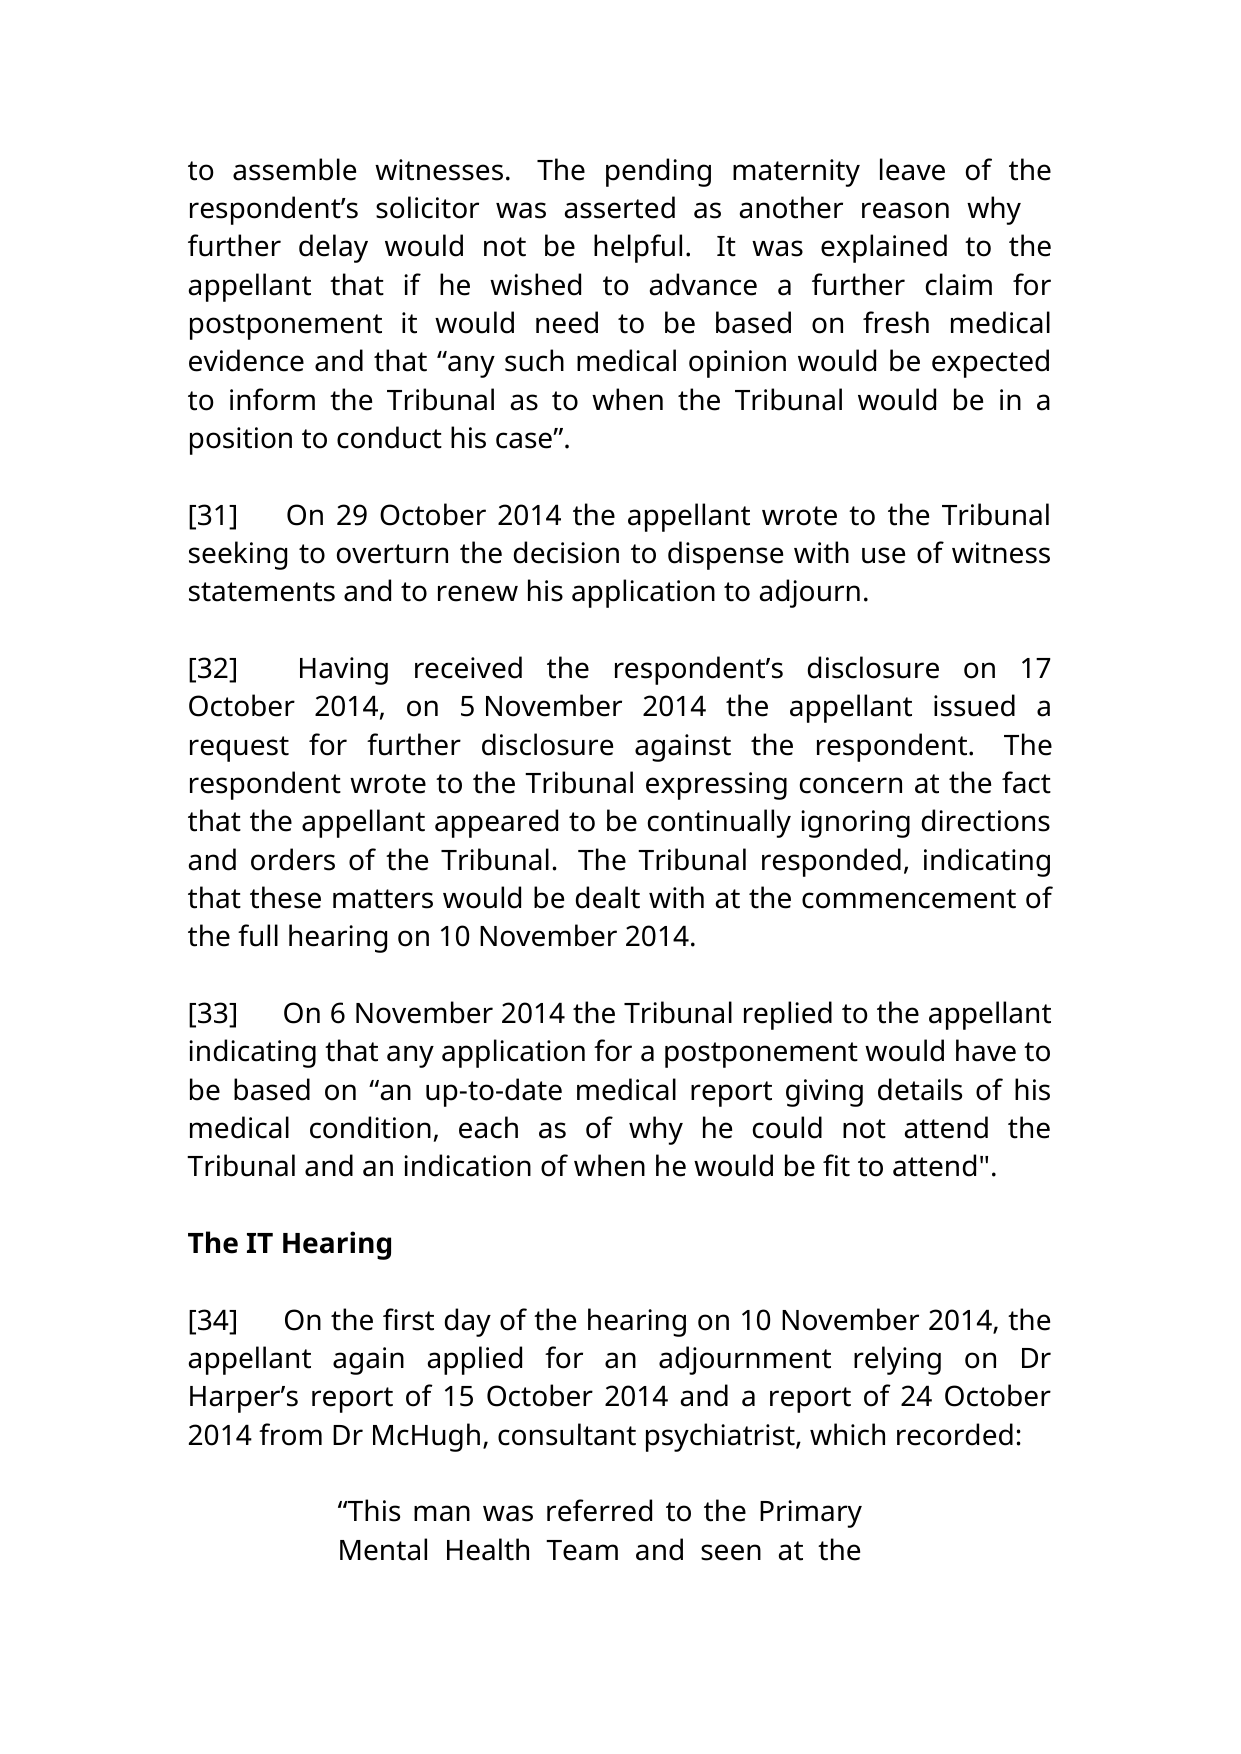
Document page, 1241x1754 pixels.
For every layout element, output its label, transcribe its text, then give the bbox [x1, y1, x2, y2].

text [33] On 6 November 2014 the Tribunal replied to the appellant indicating that any application for a postponement would have to be based on “an up-to-date medical report giving details of his medical condition, each as of why he could not attend the Tribunal and an indication of when he would be fit to attend". [187, 993, 1053, 1185]
text [34] On the first day of the hearing on 10 November 2014, the appellant again applied for an adjournment relying on Dr Harper’s report of 15 October 2014 and a report of 24 October 2014 from Dr McHugh, consultant psychiatrist, which recorded: [187, 1300, 1053, 1453]
text [32] Having received the respondent’s disclosure on 17 October 2014, on 5 November 2014 the appellant issued a request for further disclosure against the respondent. The respondent wrote to the Tribunal expressing concern at the fact that the appellant appeared to be continually ignoring directions and orders of the Tribunal. The Tribunal responded, indicating that these matters would be dealt with at the commencement of the full hearing on 10 November 2014. [187, 648, 1053, 955]
text [31] On 29 October 2014 the appellant wrote to the Tribunal seeking to overturn the decision to dispense with use of witness statements and to renew his application to adjourn. [187, 495, 1053, 610]
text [337, 1492, 862, 1568]
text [187, 150, 1053, 457]
text The IT Hearing [187, 1223, 1053, 1262]
